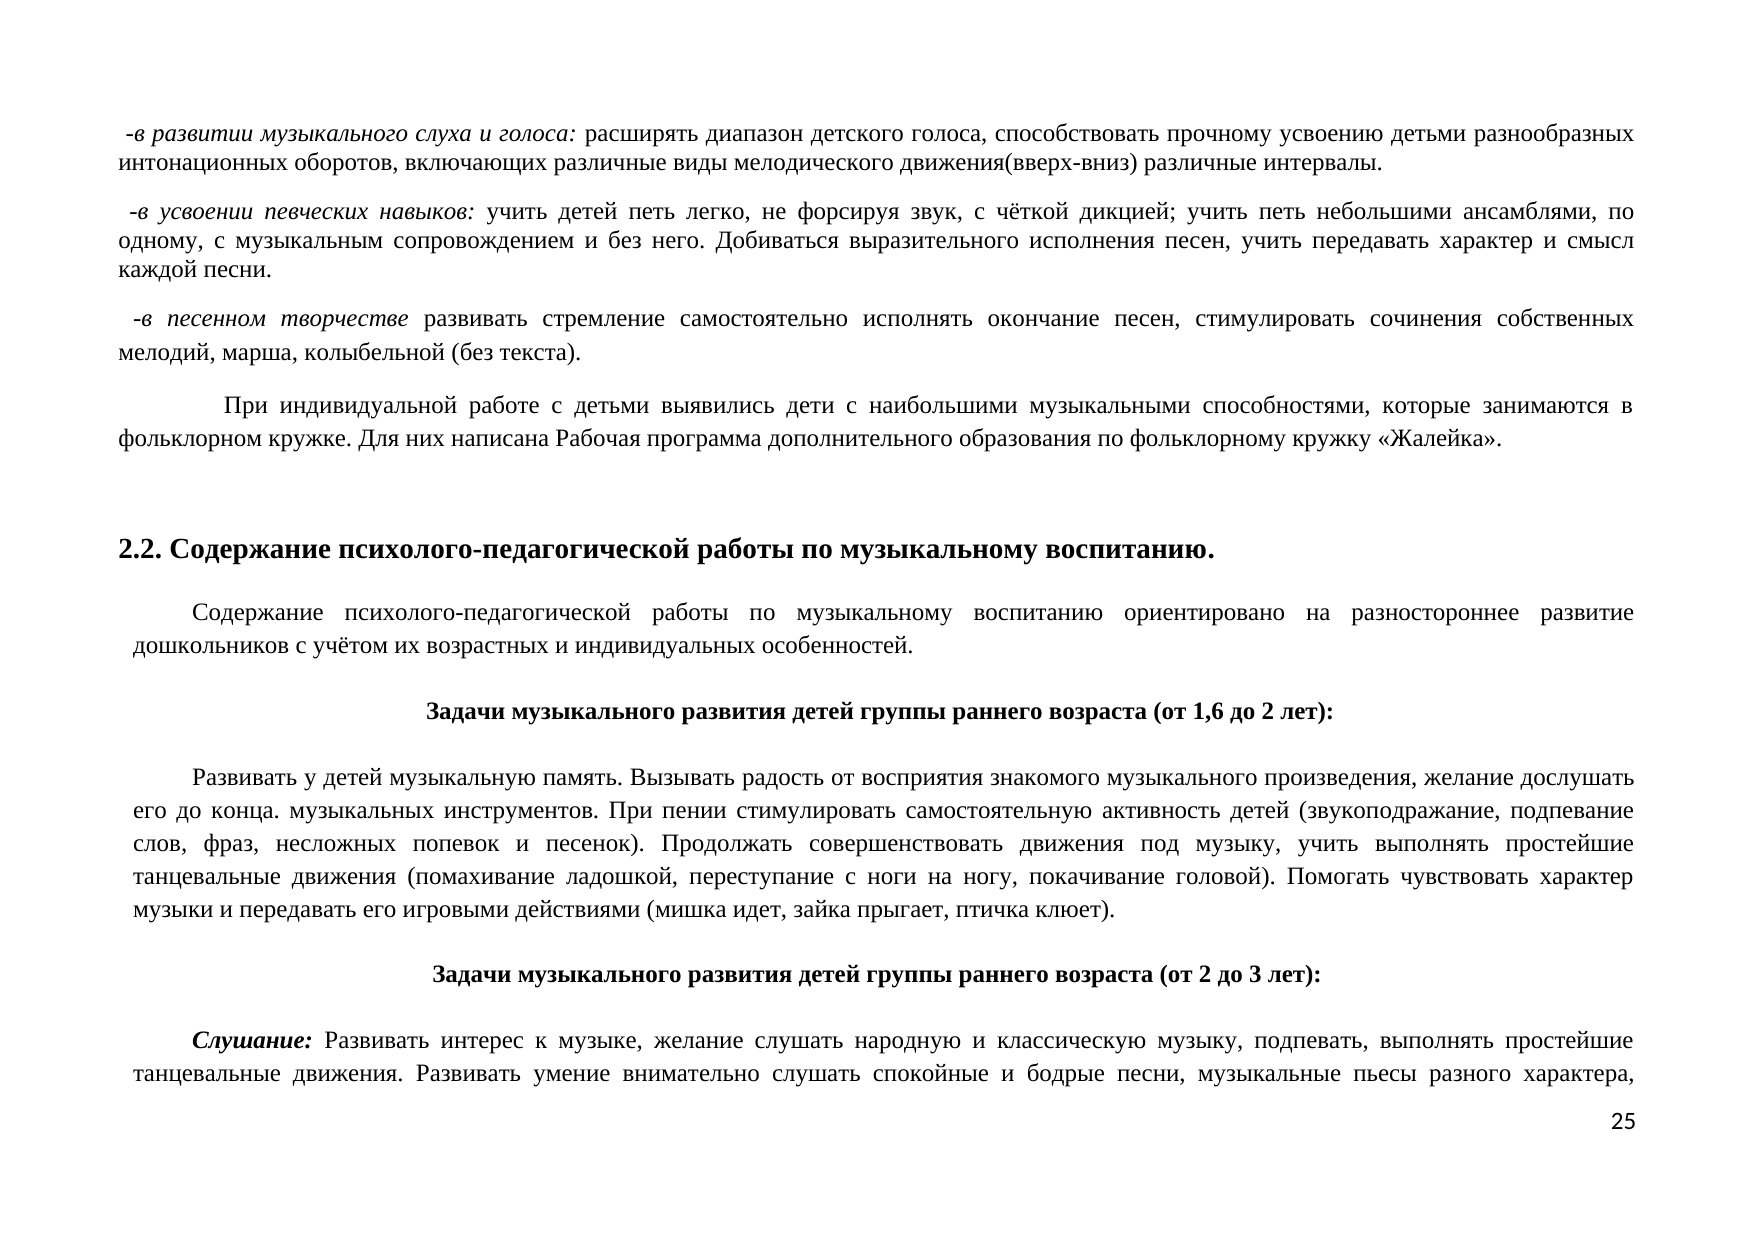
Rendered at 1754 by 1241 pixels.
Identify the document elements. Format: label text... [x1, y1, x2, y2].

text -в песенном творчестве развивать стремление самостоятельно исполнять окончание песен, стимулировать сочинения собственных мелодий, марша, колыбельной (без текста). [118, 303, 1636, 365]
text Содержание психолого-педагогической работы по музыкальному воспитанию ориентировано на разностороннее развитие дошкольников с учётом их возрастных и индивидуальных особенностей. [133, 597, 1636, 659]
text Задачи музыкального развития детей группы раннего возраста (от 1,6 до 2 лет): [118, 696, 1636, 725]
text -в усвоении певческих навыков: учить детей петь легко, не форсируя звук, с чёткой дикцией; учить петь небольшими ансамблями, по одному, с музыкальным сопровождением и без него. Добиваться выразительного исполнения песен, учить передавать характер и смысл каждой песни. [118, 196, 1636, 283]
text 2.2. Содержание психолого-педагогической работы по музыкальному воспитанию. [118, 531, 1636, 565]
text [118, 1025, 1636, 1087]
text -в развитии музыкального слуха и голоса: расширять диапазон детского голоса, способствовать прочному усвоению детьми разнообразных интонационных оборотов, включающих различные виды мелодического движения(вверх-вниз) различные интервалы. [118, 118, 1636, 176]
text При индивидуальной работе с детьми выявились дети с наибольшими музыкальными способностями, которые занимаются в фольклорном кружке. Для них написана Рабочая программа дополнительного образования по фольклорному кружку «Жалейка». [118, 390, 1636, 452]
text Задачи музыкального развития детей группы раннего возраста (от 2 до 3 лет): [118, 959, 1636, 988]
text Развивать у детей музыкальную память. Вызывать радость от восприятия знакомого музыкального произведения, желание дослушать его до конца. музыкальных инструментов. При пении стимулировать самостоятельную активность детей (звукоподражание, подпевание слов, фраз, несложных попевок и песенок). Продолжать совершенствовать движения под музыку, учить выполнять простейшие танцевальные движения (помахивание ладошкой, переступание с ноги на ногу, покачивание головой). Помогать чувствовать характер музыки и передавать его игровыми действиями (мишка идет, зайка прыгает, птичка клюет). [133, 762, 1636, 923]
